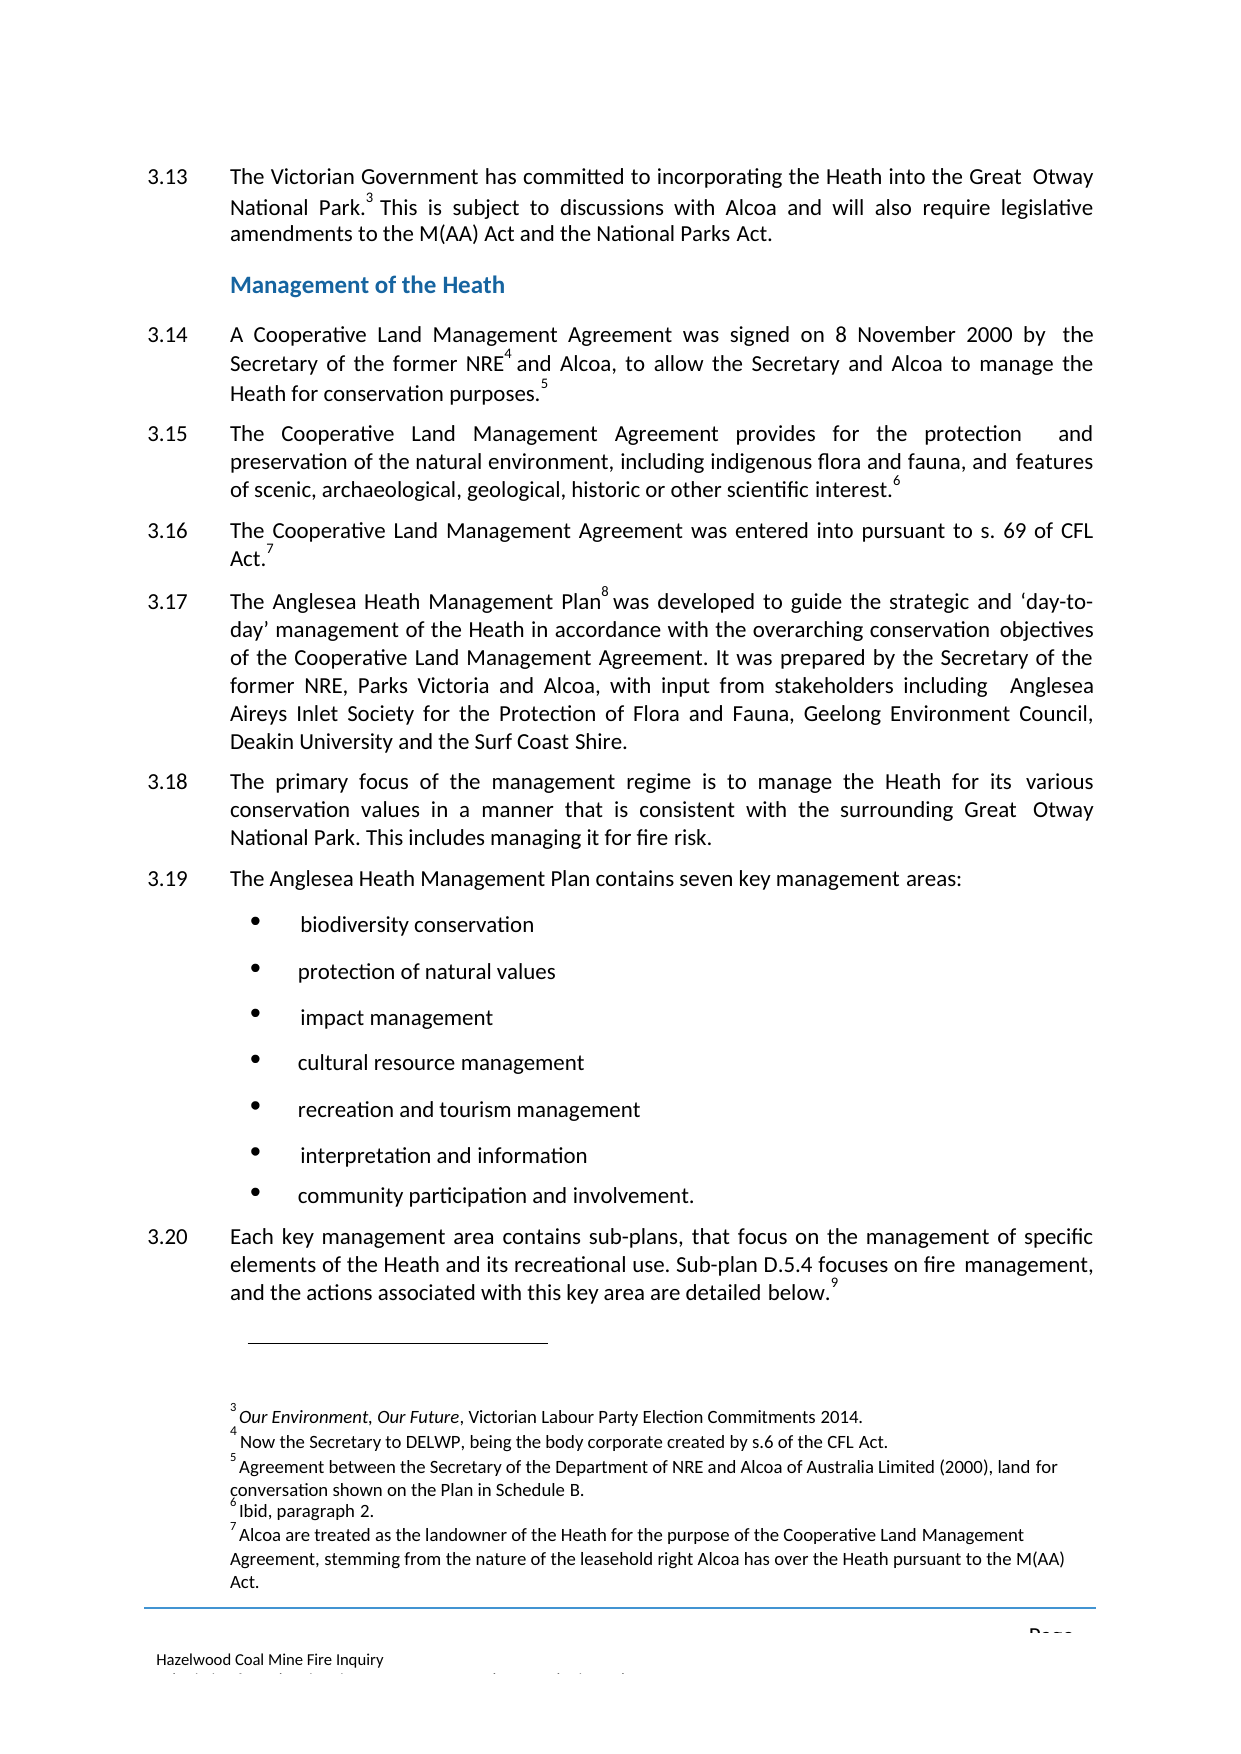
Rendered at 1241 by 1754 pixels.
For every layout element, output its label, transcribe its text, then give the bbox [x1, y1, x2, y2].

text Agreement, stemming from the nature of the leasehold right Alcoa has over the Heath pursuant to the M(AA) Act. [230, 1547, 1066, 1593]
text 3 Our Environment, Our Future, Victorian Labour Party Election Commitments 2014. [230, 1403, 1066, 1428]
picture [250, 904, 272, 933]
picture [250, 1042, 272, 1071]
text recreation and tourism management interpretation and information [251, 1089, 649, 1169]
list The Cooperative Land Management Agreement was entered into pursuant to s. 69 of CFL Act.7 [147, 516, 1093, 572]
list Each key management area contains sub-plans, that focus on the management of specific elements of the Heath and its recreational use. Sub-plan D.5.4 focuses on fire management, and the actions associated with this key area are detailed below.9 [147, 1222, 1094, 1306]
picture [250, 1175, 272, 1204]
list The primary focus of the management regime is to manage the Heath for its various conservation values in a manner that is consistent with the surrounding Great Otway National Park. This includes managing it for fire risk. [147, 767, 1093, 852]
text 6 Ibid, paragraph 2. [230, 1501, 1066, 1522]
list The Cooperative Land Management Agreement provides for the protection and preservation of the natural environment, including indigenous flora and fauna, and features of scenic, archaeological, geological, historic or other scientific interest.6 [147, 419, 1093, 503]
text protection of natural values impact management [251, 951, 563, 1031]
picture [250, 1135, 272, 1164]
text 5 Agreement between the Secretary of the Department of NRE and Alcoa of Australia Limited (2000), land for conversation shown on the Plan in Schedule B. [230, 1455, 1066, 1501]
picture [250, 1088, 272, 1118]
subtitle Management of the Heath [230, 269, 1066, 299]
list A Cooperative Land Management Agreement was signed on 8 November 2000 by the Secretary of the former NRE4 and Alcoa, to allow the Secretary and Alcoa to manage the Heath for conservation purposes.5 [147, 322, 1094, 407]
text 7 Alcoa are treated as the landowner of the Heath for the purpose of the Cooperative Land Management [230, 1522, 1066, 1547]
list The Victorian Government has committed to incorporating the Heath into the Great Otway National Park.3 This is subject to discussions with Alcoa and will also require legislative amendments to the M(AA) Act and the National Parks Act. [147, 163, 1093, 248]
picture [250, 996, 272, 1025]
text cultural resource management [251, 1042, 1066, 1076]
text community participation and involvement. [251, 1181, 1066, 1210]
text 4 Now the Secretary to DELWP, being the body corporate created by s.6 of the CFL Act. [230, 1428, 1066, 1453]
list The Anglesea Heath Management Plan8 was developed to guide the strategic and ‘day-to- day’ management of the Heath in accordance with the overarching conservation objectives of the Cooperative Land Management Agreement. It was prepared by the Secretary of the former NRE, Parks Victoria and Alcoa, with input from stakeholders including Anglesea Aireys Inlet Society for the Protection of Flora and Fauna, Geelong Environment Council, Deakin University and the Surf Coast Shire. [147, 582, 1094, 755]
picture [250, 951, 272, 980]
list The Anglesea Heath Management Plan contains seven key management areas: biodiversity conservation [147, 864, 962, 939]
